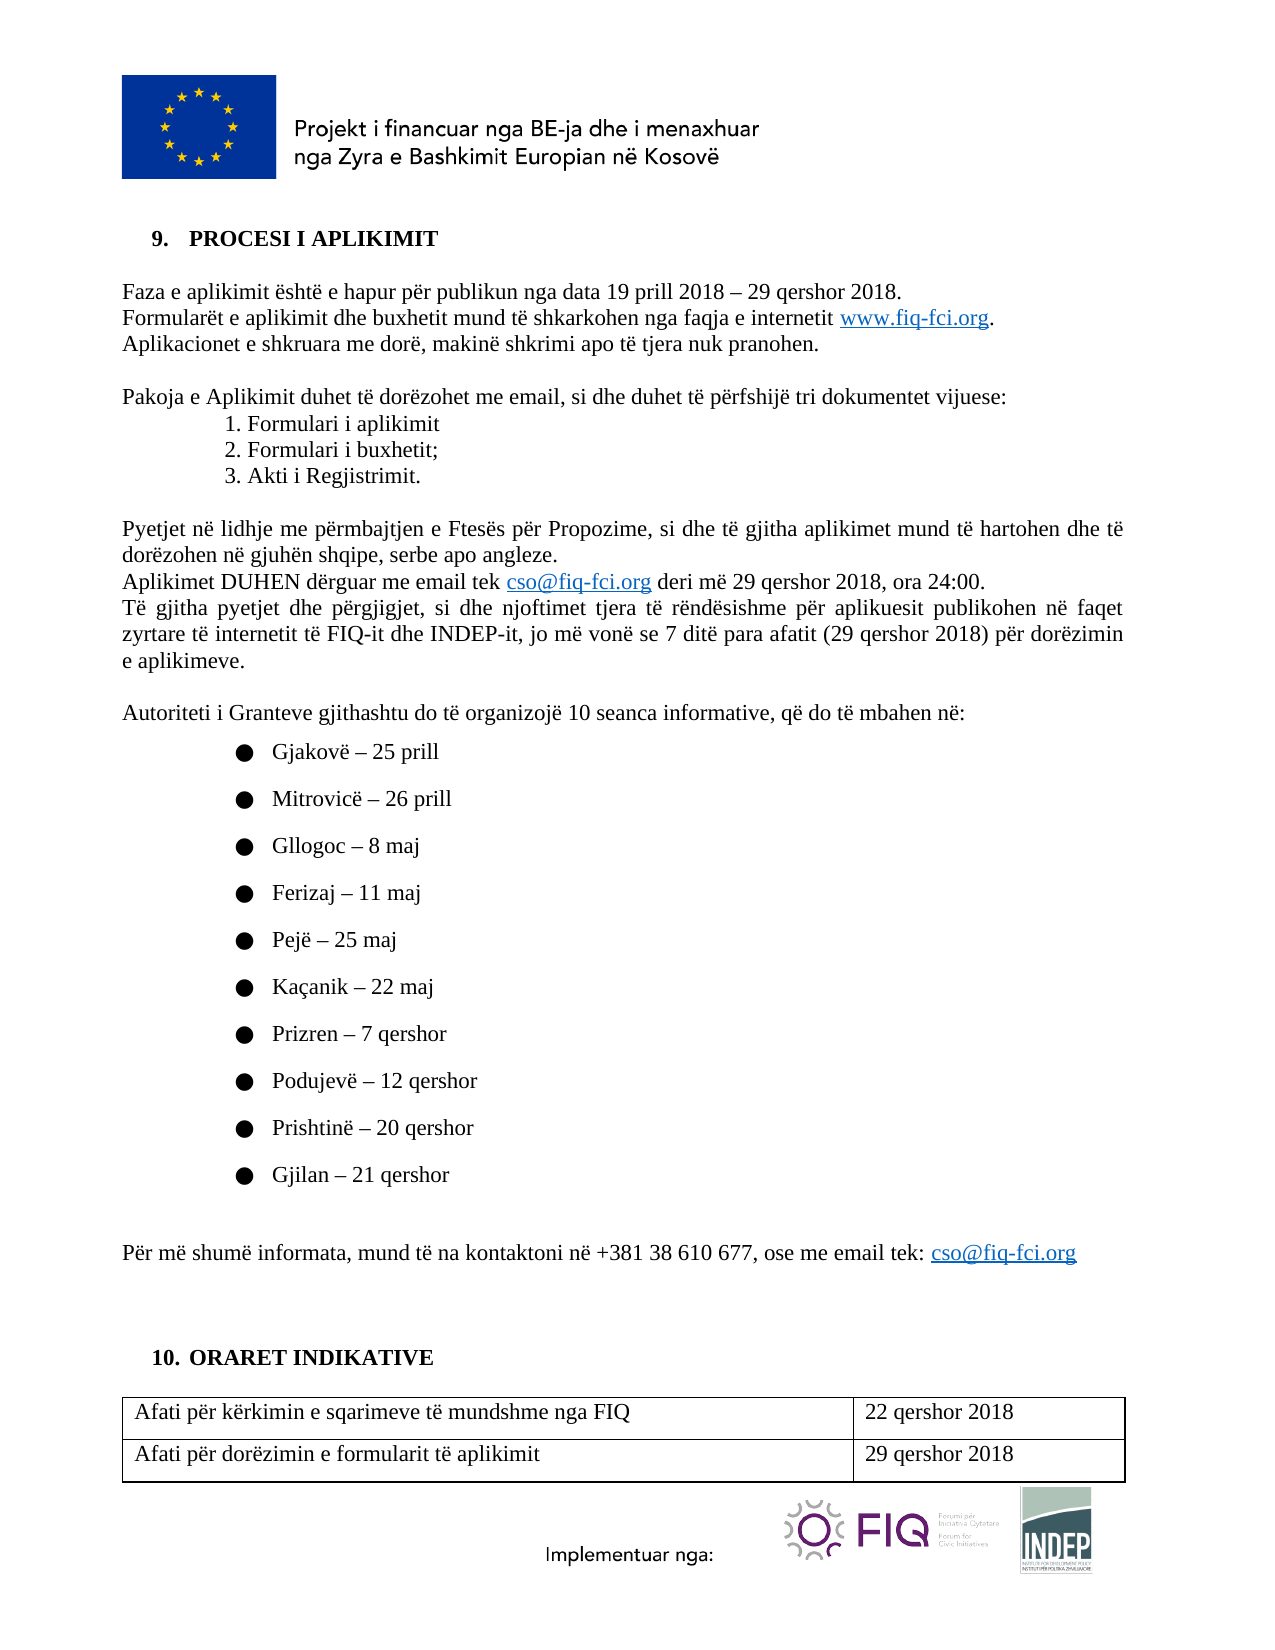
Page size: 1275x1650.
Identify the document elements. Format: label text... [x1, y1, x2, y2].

text Të gjitha pyetjet dhe përgjigjet, si dhe njoftimet tjera të rëndësishme për aplikuesit publikohen në faqet zyrtare të internetit të FIQ-it dhe INDEP-it, jo më vonë se 7 ditë para afatit (29 qershor 2018) për dorëzimin e aplikimeve. [122, 594, 1125, 673]
text Pakoja e Aplikimit duhet të dorëzohet me email, si dhe duhet të përfshijë tri dokumentet vijuese: [122, 383, 1125, 409]
list Prishtinë – 20 qershor [234, 1102, 1125, 1149]
text 3. Akti i Regjistrimit. [196, 462, 1125, 489]
text 2. Formulari i buxhetit; [196, 436, 1125, 462]
list Mitrovicë – 26 prill [234, 773, 1125, 820]
list Gllogoc – 8 maj [234, 820, 1125, 867]
text Formularët e aplikimit dhe buxhetit mund të shkarkohen nga faqja e internetit www.fiq-fci.org. [122, 304, 1125, 331]
table_cell Afati për dorëzimin e formularit të aplikimit [123, 1440, 853, 1481]
list Kaçanik – 22 maj [234, 961, 1125, 1008]
text Aplikimet DUHEN dërguar me email tek cso@fiq-fci.org deri më 29 qershor 2018, ora 24:00. [122, 568, 1125, 594]
list Ferizaj – 11 maj [234, 867, 1125, 914]
text Aplikacionet e shkruara me dorë, makinë shkrimi apo të tjera nuk pranohen. [122, 331, 1125, 357]
table_cell 29 qershor 2018 [854, 1440, 1124, 1481]
list Pejë – 25 maj [234, 914, 1125, 961]
table_header 22 qershor 2018 [854, 1398, 1124, 1439]
picture [121, 75, 816, 179]
list ORARET INDIKATIVE [151, 1344, 1125, 1370]
list Prizren – 7 qershor [234, 1008, 1125, 1055]
picture [523, 1486, 1125, 1575]
text Autoriteti i Granteve gjithashtu do të organizojë 10 seanca informative, që do të mbahen në: [122, 699, 1125, 726]
text Faza e aplikimit është e hapur për publikun nga data 19 prill 2018 – 29 qershor 2018. [122, 278, 1125, 304]
list Gjilan – 21 qershor [234, 1149, 1125, 1196]
list Podujevë – 12 qershor [234, 1055, 1125, 1102]
table_header Afati për kërkimin e sqarimeve të mundshme nga FIQ [123, 1398, 853, 1439]
text Për më shumë informata, mund të na kontaktoni në +381 38 610 677, ose me email tek: cso@fiq-fci.org [122, 1239, 1125, 1265]
list Gjakovë – 25 prill [234, 726, 1125, 773]
text Pyetjet në lidhje me përmbajtjen e Ftesës për Propozime, si dhe të gjitha aplikimet mund të hartohen dhe të dorëzohen në gjuhën shqipe, serbe apo angleze. [122, 515, 1125, 568]
list PROCESI I APLIKIMIT [151, 225, 1125, 251]
text 1. Formulari i aplikimit [196, 409, 1125, 436]
